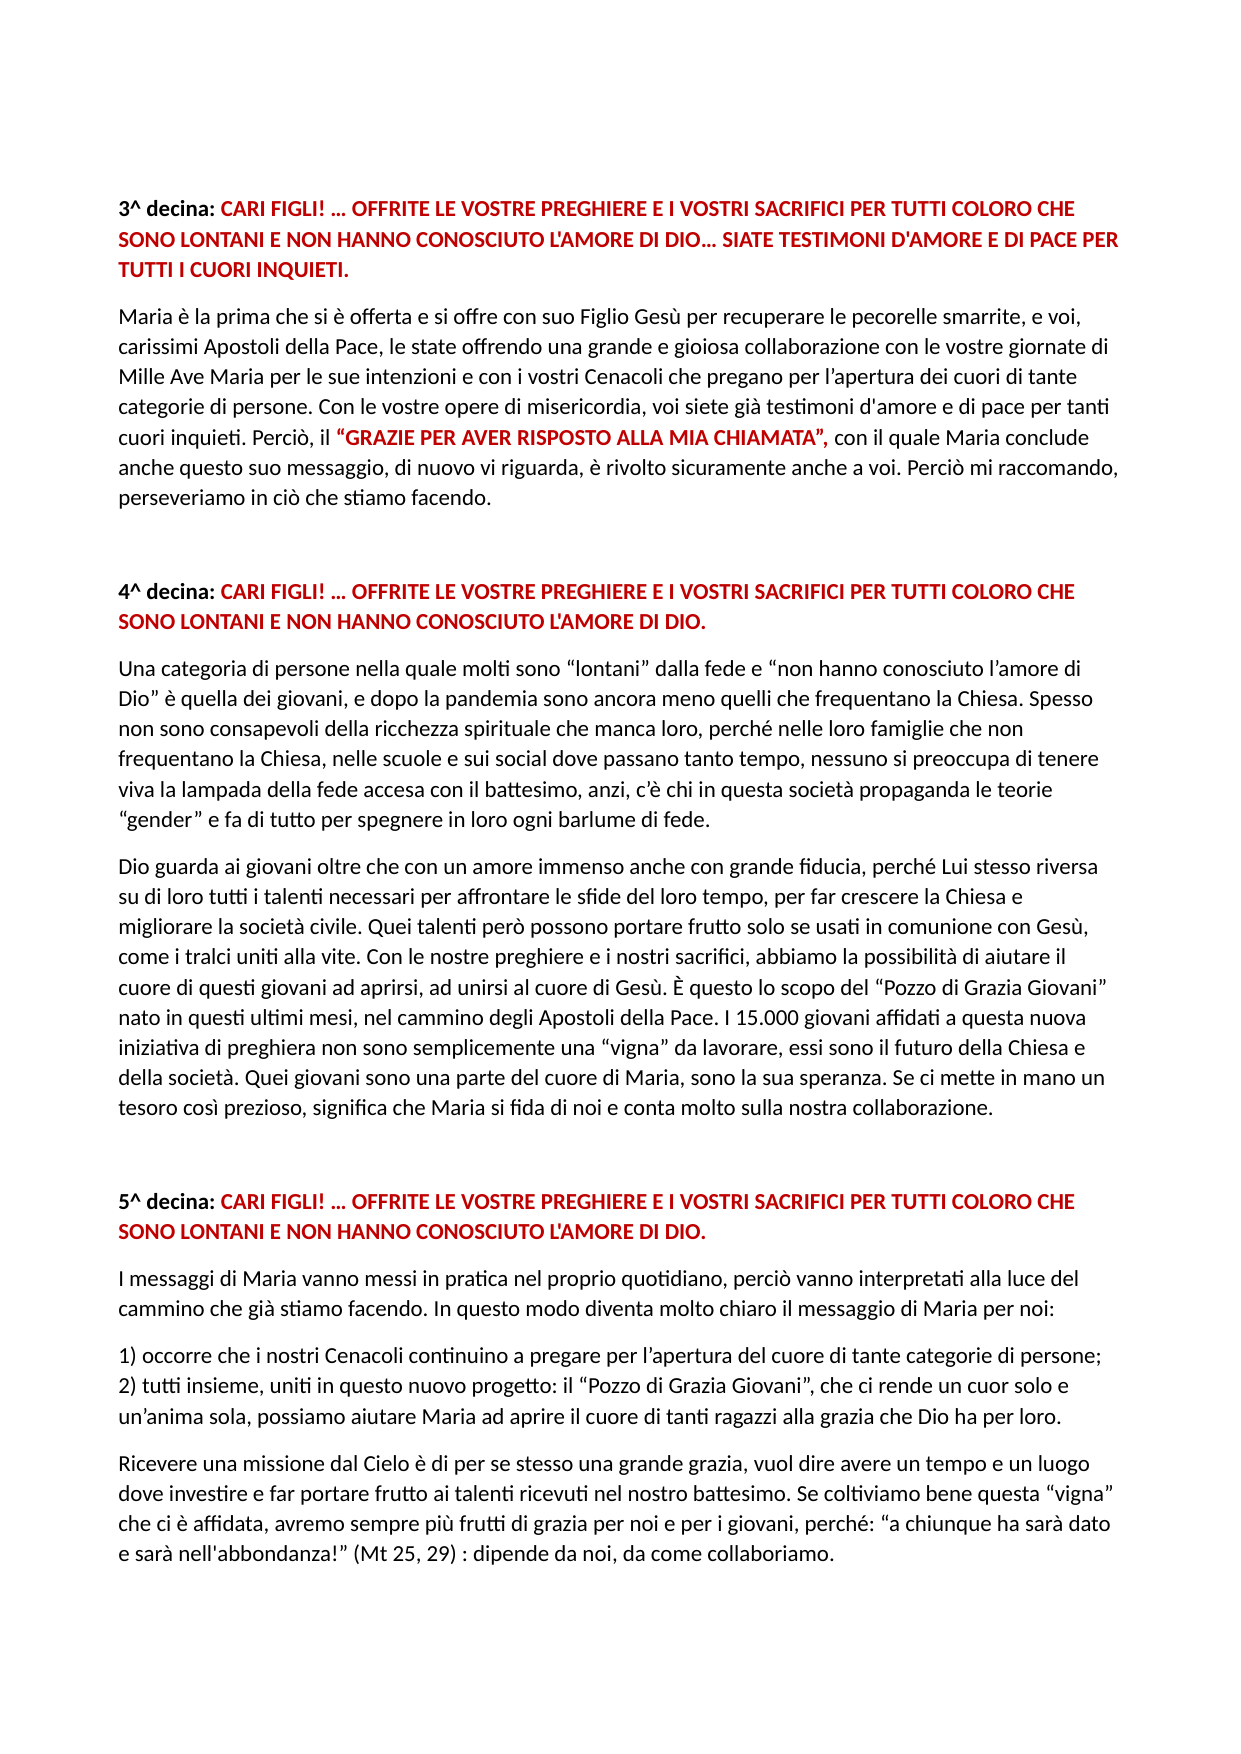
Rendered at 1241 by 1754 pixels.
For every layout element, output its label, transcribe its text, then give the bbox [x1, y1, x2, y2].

text Dio guarda ai giovani oltre che con un amore immenso anche con grande fiducia, perché Lui stesso riversa su di loro tutti i talenti necessari per affrontare le sfide del loro tempo, per far crescere la Chiesa e migliorare la società civile. Quei talenti però possono portare frutto solo se usati in comunione con Gesù, come i tralci uniti alla vite. Con le nostre preghiere e i nostri sacrifici, abbiamo la possibilità di aiutare il cuore di questi giovani ad aprirsi, ad unirsi al cuore di Gesù. È questo lo scopo del “Pozzo di Grazia Giovani” nato in questi ultimi mesi, nel cammino degli Apostoli della Pace. I 15.000 giovani affidati a questa nuova iniziativa di preghiera non sono semplicemente una “vigna” da lavorare, essi sono il futuro della Chiesa e della società. Quei giovani sono una parte del cuore di Maria, sono la sua speranza. Se ci mette in mano un tesoro così prezioso, significa che Maria si fida di noi e conta molto sulla nostra collaborazione. [118, 852, 1122, 1121]
text 4^ decina: CARI FIGLI! … OFFRITE LE VOSTRE PREGHIERE E I VOSTRI SACRIFICI PER TUTTI COLORO CHE SONO LONTANI E NON HANNO CONOSCIUTO L'AMORE DI DIO. [118, 577, 1122, 635]
text Maria è la prima che si è offerta e si offre con suo Figlio Gesù per recuperare le pecorelle smarrite, e voi, carissimi Apostoli della Pace, le state offrendo una grande e gioiosa collaborazione con le vostre giornate di Mille Ave Maria per le sue intenzioni e con i vostri Cenacoli che pregano per l’apertura dei cuori di tante categorie di persone. Con le vostre opere di misericordia, voi siete già testimoni d'amore e di pace per tanti cuori inquieti. Perciò, il “GRAZIE PER AVER RISPOSTO ALLA MIA CHIAMATA”, con il quale Maria conclude anche questo suo messaggio, di nuovo vi riguarda, è rivolto sicuramente anche a voi. Perciò mi raccomando, perseveriamo in ciò che stiamo facendo. [118, 302, 1122, 511]
text Una categoria di persone nella quale molti sono “lontani” dalla fede e “non hanno conosciuto l’amore di Dio” è quella dei giovani, e dopo la pandemia sono ancora meno quelli che frequentano la Chiesa. Spesso non sono consapevoli della ricchezza spirituale che manca loro, perché nelle loro famiglie che non frequentano la Chiesa, nelle scuole e sui social dove passano tanto tempo, nessuno si preoccupa di tenere viva la lampada della fede accesa con il battesimo, anzi, c’è chi in questa società propaganda le teorie “gender” e fa di tutto per spegnere in loro ogni barlume di fede. [118, 654, 1122, 833]
text 5^ decina: CARI FIGLI! … OFFRITE LE VOSTRE PREGHIERE E I VOSTRI SACRIFICI PER TUTTI COLORO CHE SONO LONTANI E NON HANNO CONOSCIUTO L'AMORE DI DIO. [118, 1187, 1122, 1245]
text I messaggi di Maria vanno messi in pratica nel proprio quotidiano, perciò vanno interpretati alla luce del cammino che già stiamo facendo. In questo modo diventa molto chiaro il messaggio di Maria per noi: [118, 1264, 1122, 1322]
text Ricevere una missione dal Cielo è di per se stesso una grande grazia, vuol dire avere un tempo e un luogo dove investire e far portare frutto ai talenti ricevuti nel nostro battesimo. Se coltiviamo bene questa “vigna” che ci è affidata, avremo sempre più frutti di grazia per noi e per i giovani, perché: “a chiunque ha sarà dato e sarà nell'abbondanza!” (Mt 25, 29) : dipende da noi, da come collaboriamo. [118, 1449, 1122, 1567]
text 1) occorre che i nostri Cenacoli continuino a pregare per l’apertura del cuore di tante categorie di persone; 2) tutti insieme, uniti in questo nuovo progetto: il “Pozzo di Grazia Giovani”, che ci rende un cuor solo e un’anima sola, possiamo aiutare Maria ad aprire il cuore di tanti ragazzi alla grazia che Dio ha per loro. [118, 1341, 1122, 1430]
text 3^ decina: CARI FIGLI! … OFFRITE LE VOSTRE PREGHIERE E I VOSTRI SACRIFICI PER TUTTI COLORO CHE SONO LONTANI E NON HANNO CONOSCIUTO L'AMORE DI DIO… SIATE TESTIMONI D'AMORE E DI PACE PER TUTTI I CUORI INQUIETI. [118, 194, 1122, 283]
